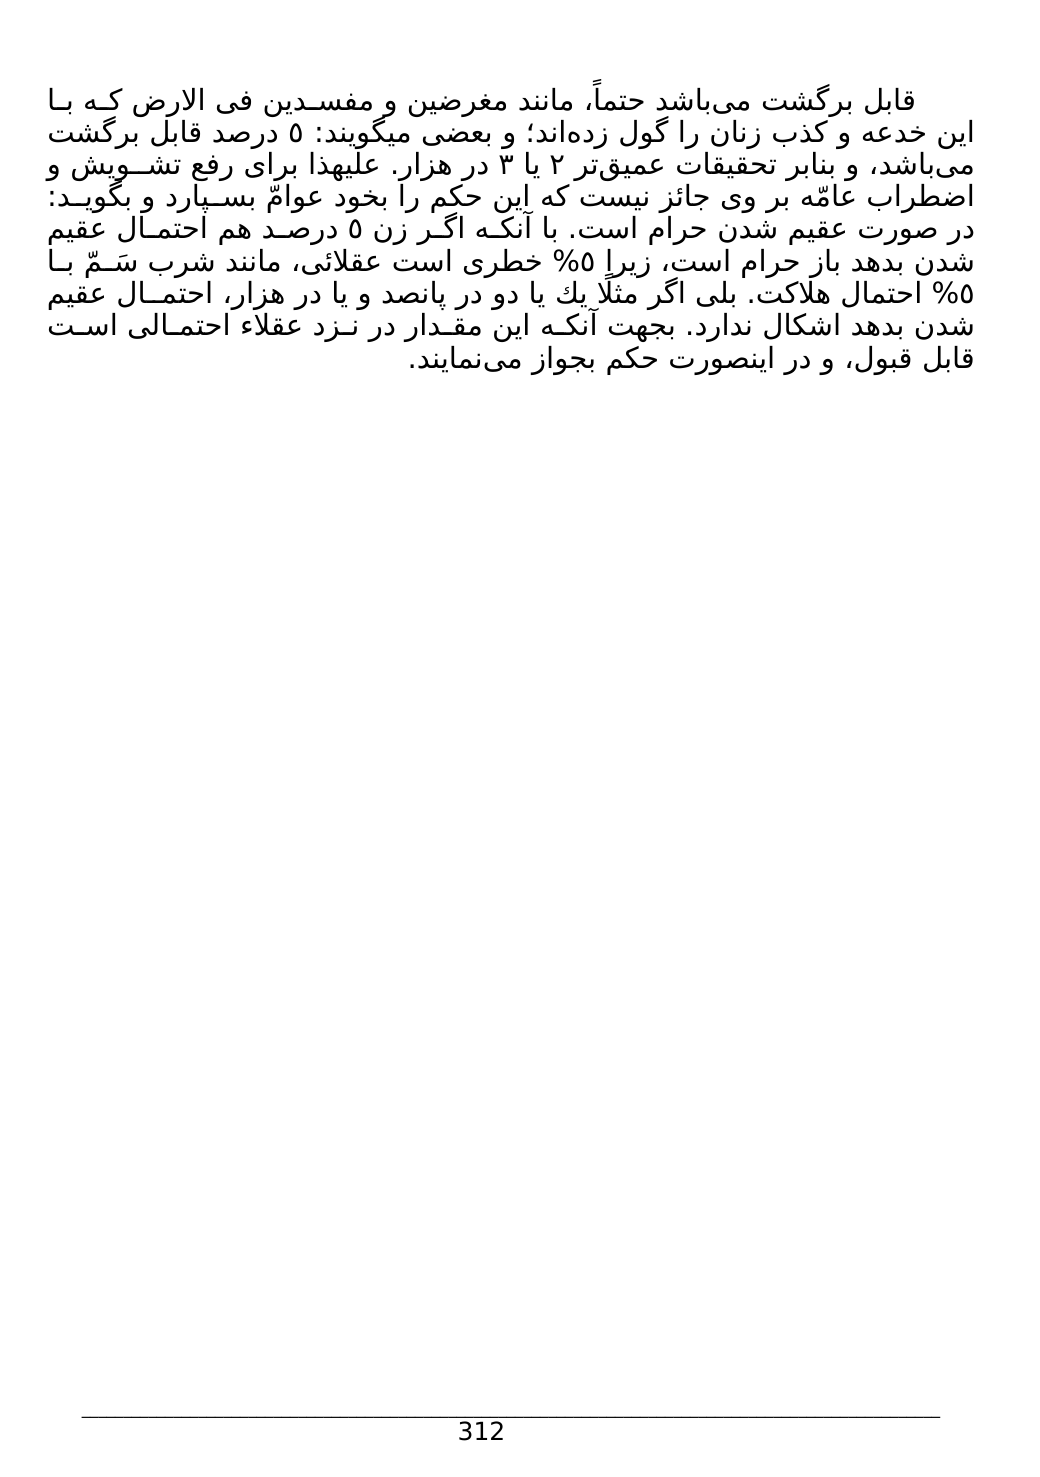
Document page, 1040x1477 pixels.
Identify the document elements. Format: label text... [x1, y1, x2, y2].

text قابل برگشت مى‌باشد حتماً، مانند مغرضین و مفسدین فى الارض كه با این خدعه و كذب زنان را گول زده‌اند؛ و بعضى میگویند: ٥ درصد قابل برگشت مى‌باشد، و بنابر تحقیقات عمیق‌تر ٢ یا ٣ در هزار. علیهذا براى رفع تشویش و اضطراب عامّه بر وى جائز نیست كه این حكم را بخود عوامّ بسپارد و بگوید: در صورت عقیم شدن حرام است. با آنكه اگر زن ٥ درصد هم احتمال عقیم شدن بدهد باز حرام است، زیرا ٥% خطرى است عقلائى، مانند شرب سَمّ با ٥% احتمال هلاكت. بلى اگر مثلًا یك یا دو در پانصد و یا در هزار، احتمال عقیم شدن بدهد اشكال ندارد. بجهت آنكه این مقدار در نزد عقلاء احتمالى است قابل قبول، و در اینصورت حكم بجواز مى‌نمایند. [47, 84, 975, 375]
